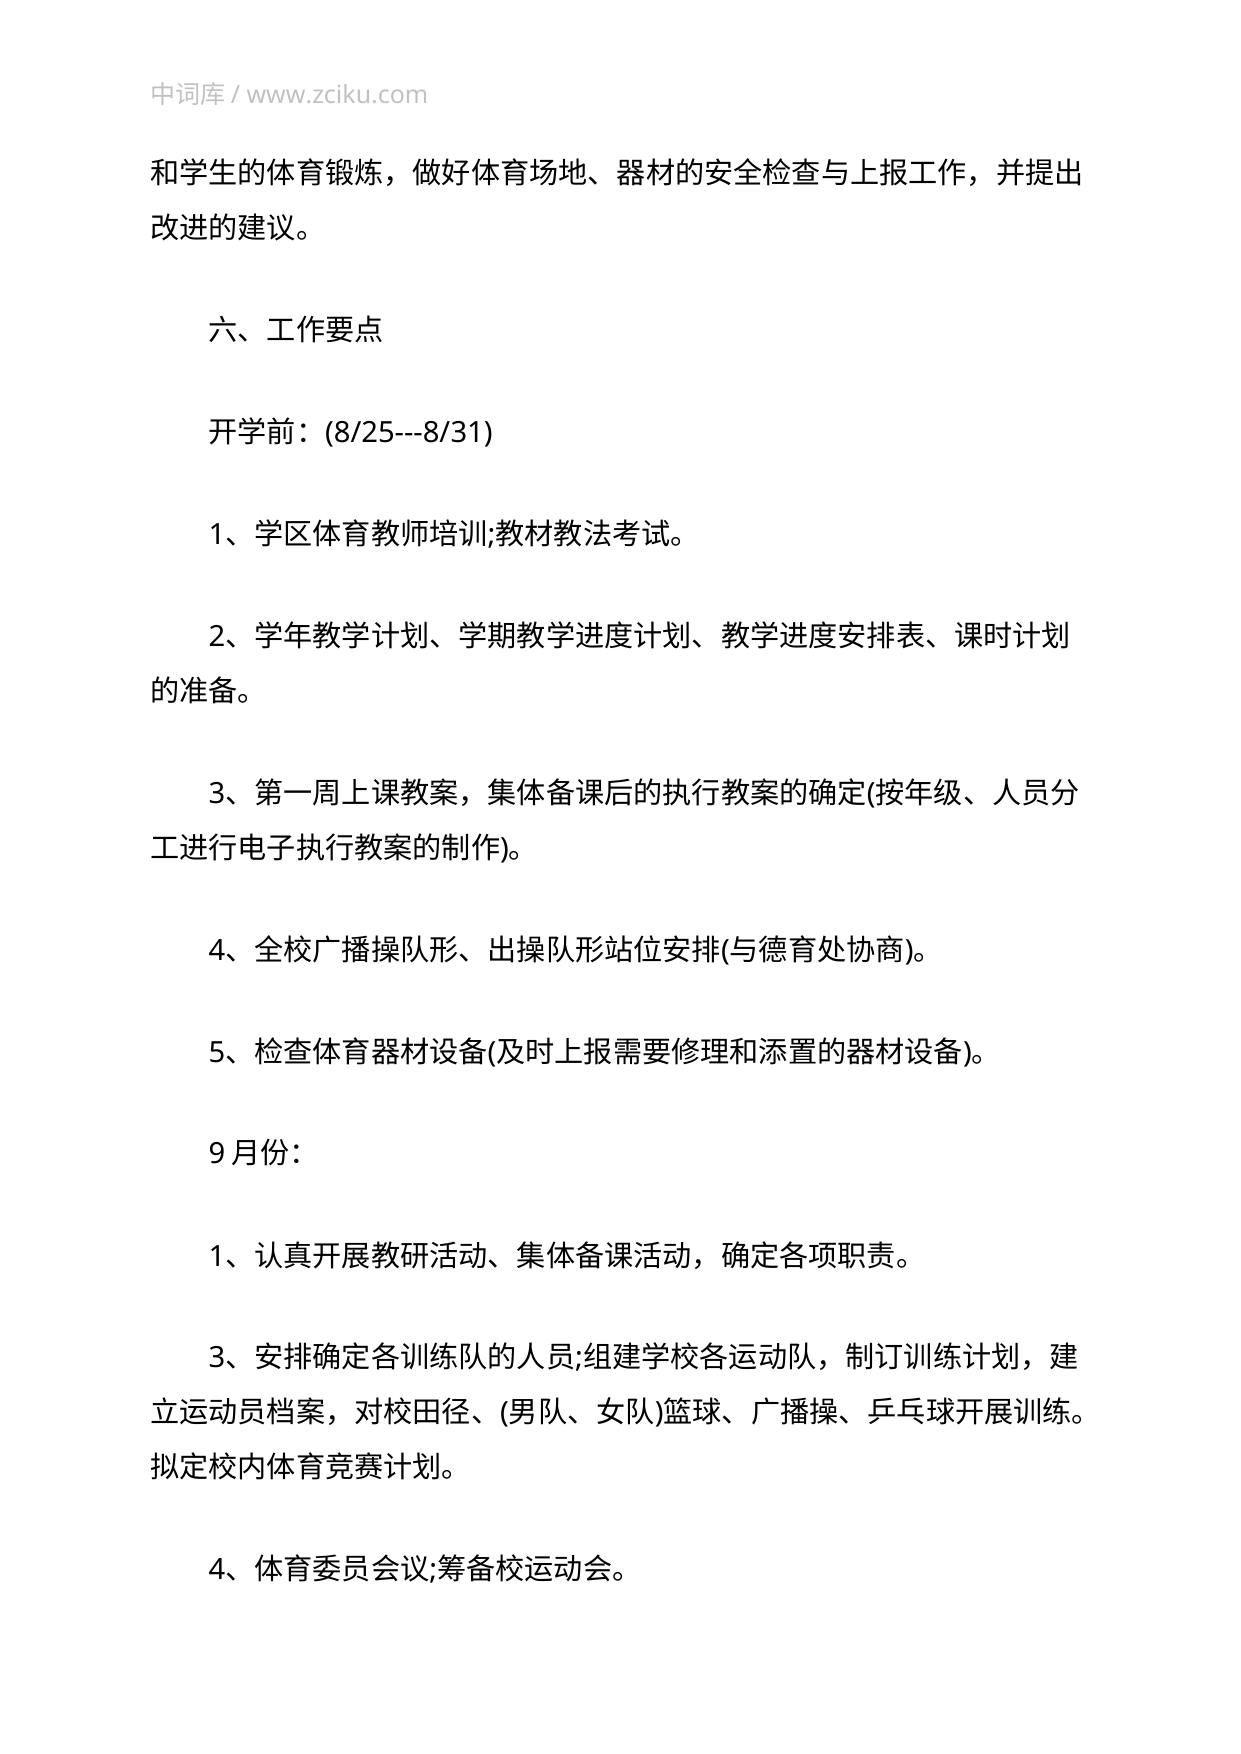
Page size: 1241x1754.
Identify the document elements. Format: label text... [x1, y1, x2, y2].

text 5、检查体育器材设备(及时上报需要修理和添置的器材设备)。 [150, 1028, 1090, 1071]
text 4、体育委员会议;筹备校运动会。 [150, 1546, 1090, 1588]
text 3、第一周上课教案，集体备课后的执行教案的确定(按年级、人员分工进行电子执行教案的制作)。 [150, 769, 1090, 867]
text 2、学年教学计划、学期教学进度计划、教学进度安排表、课时计划的准备。 [150, 612, 1090, 710]
text 4、全校广播操队形、出操队形站位安排(与德育处协商)。 [150, 926, 1090, 968]
text 开学前：(8/25---8/31) [150, 408, 1090, 451]
text 9月份： [150, 1130, 1090, 1172]
text 1、认真开展教研活动、集体备课活动，确定各项职责。 [150, 1232, 1090, 1274]
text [150, 150, 1090, 247]
text 六、工作要点 [150, 307, 1090, 349]
text 1、学区体育教师培训;教材教法考试。 [150, 510, 1090, 553]
text 3、安排确定各训练队的人员;组建学校各运动队，制订训练计划，建立运动员档案，对校田径、(男队、女队)篮球、广播操、乒乓球开展训练。拟定校内体育竞赛计划。 [150, 1334, 1090, 1486]
